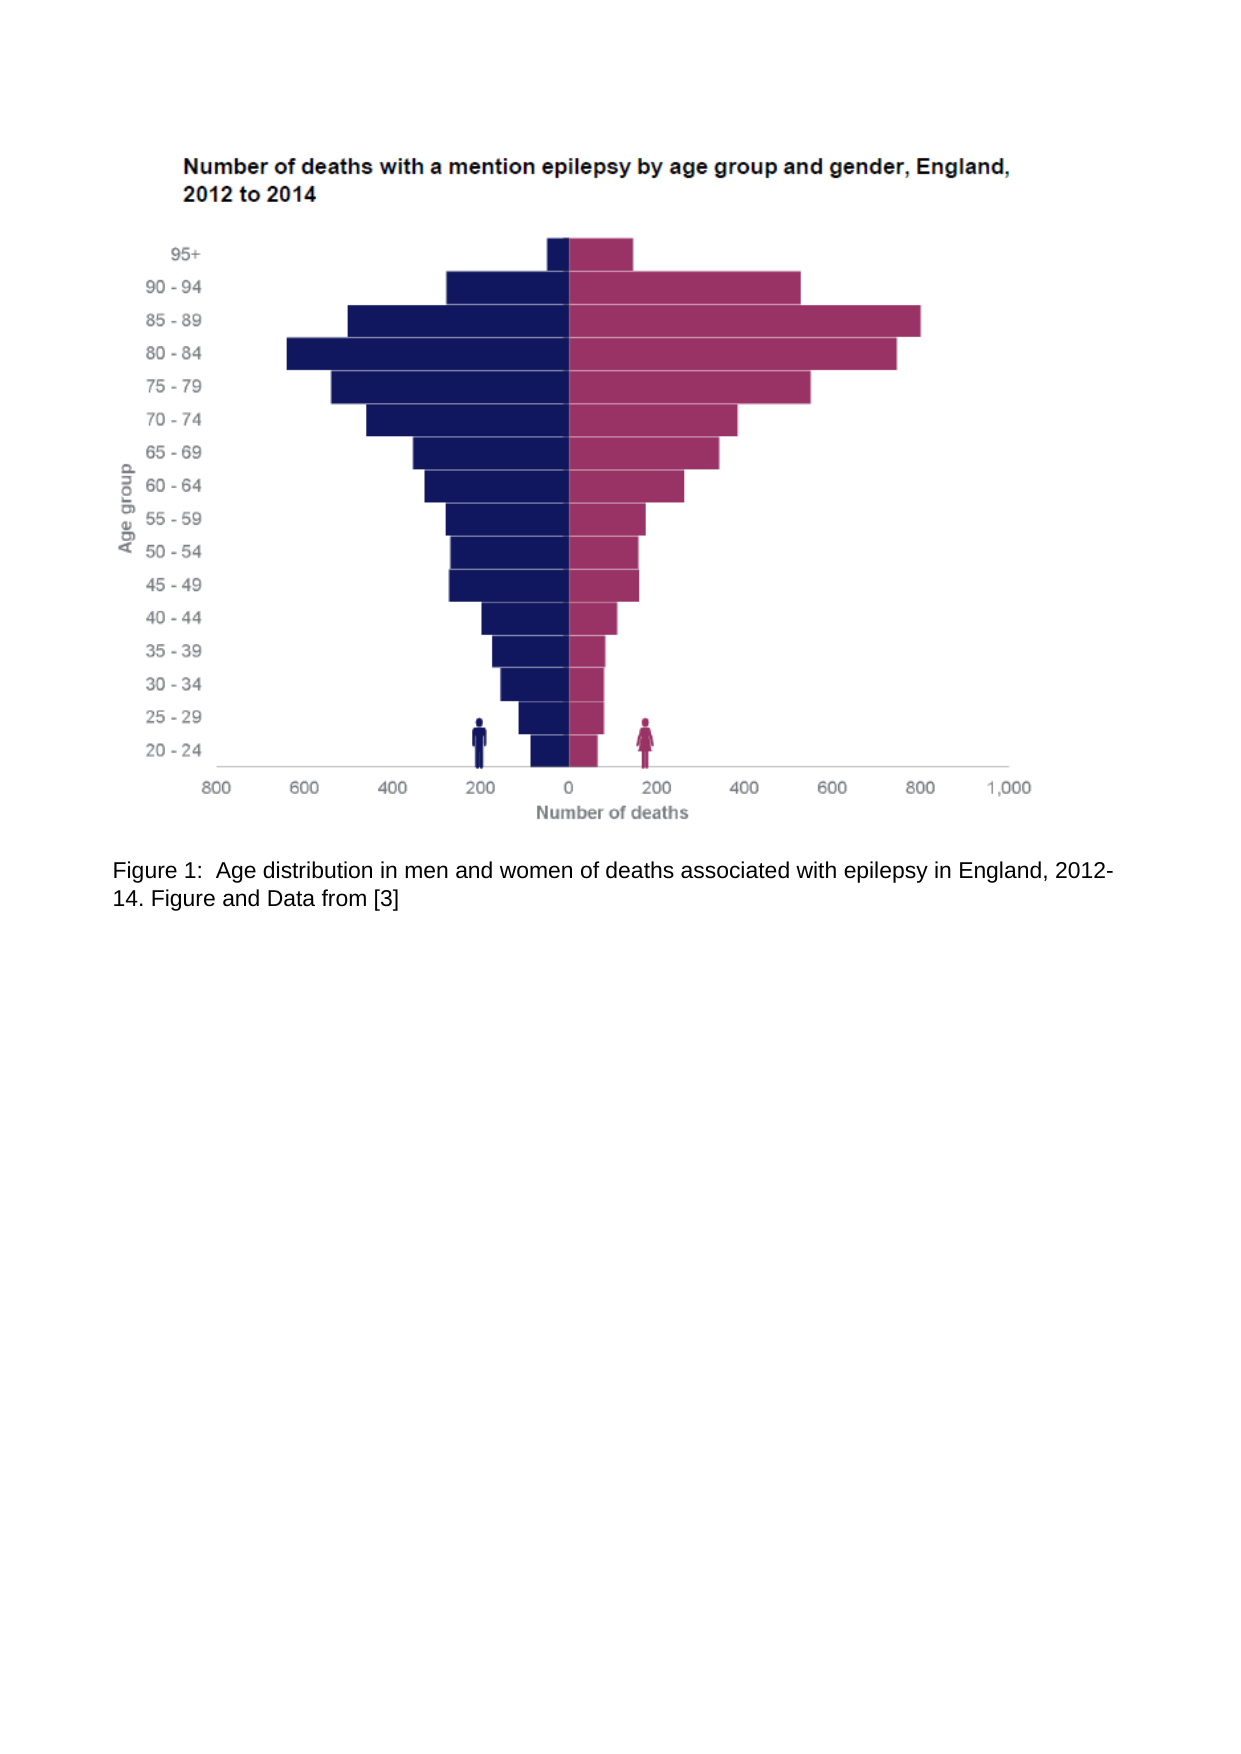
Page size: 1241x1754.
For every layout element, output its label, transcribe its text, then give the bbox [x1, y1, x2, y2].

picture [112, 150, 1054, 839]
text Figure 1: Age distribution in men and women of deaths associated with epilepsy in England, 2012-14. Figure and Data from [3] [112, 857, 1128, 912]
